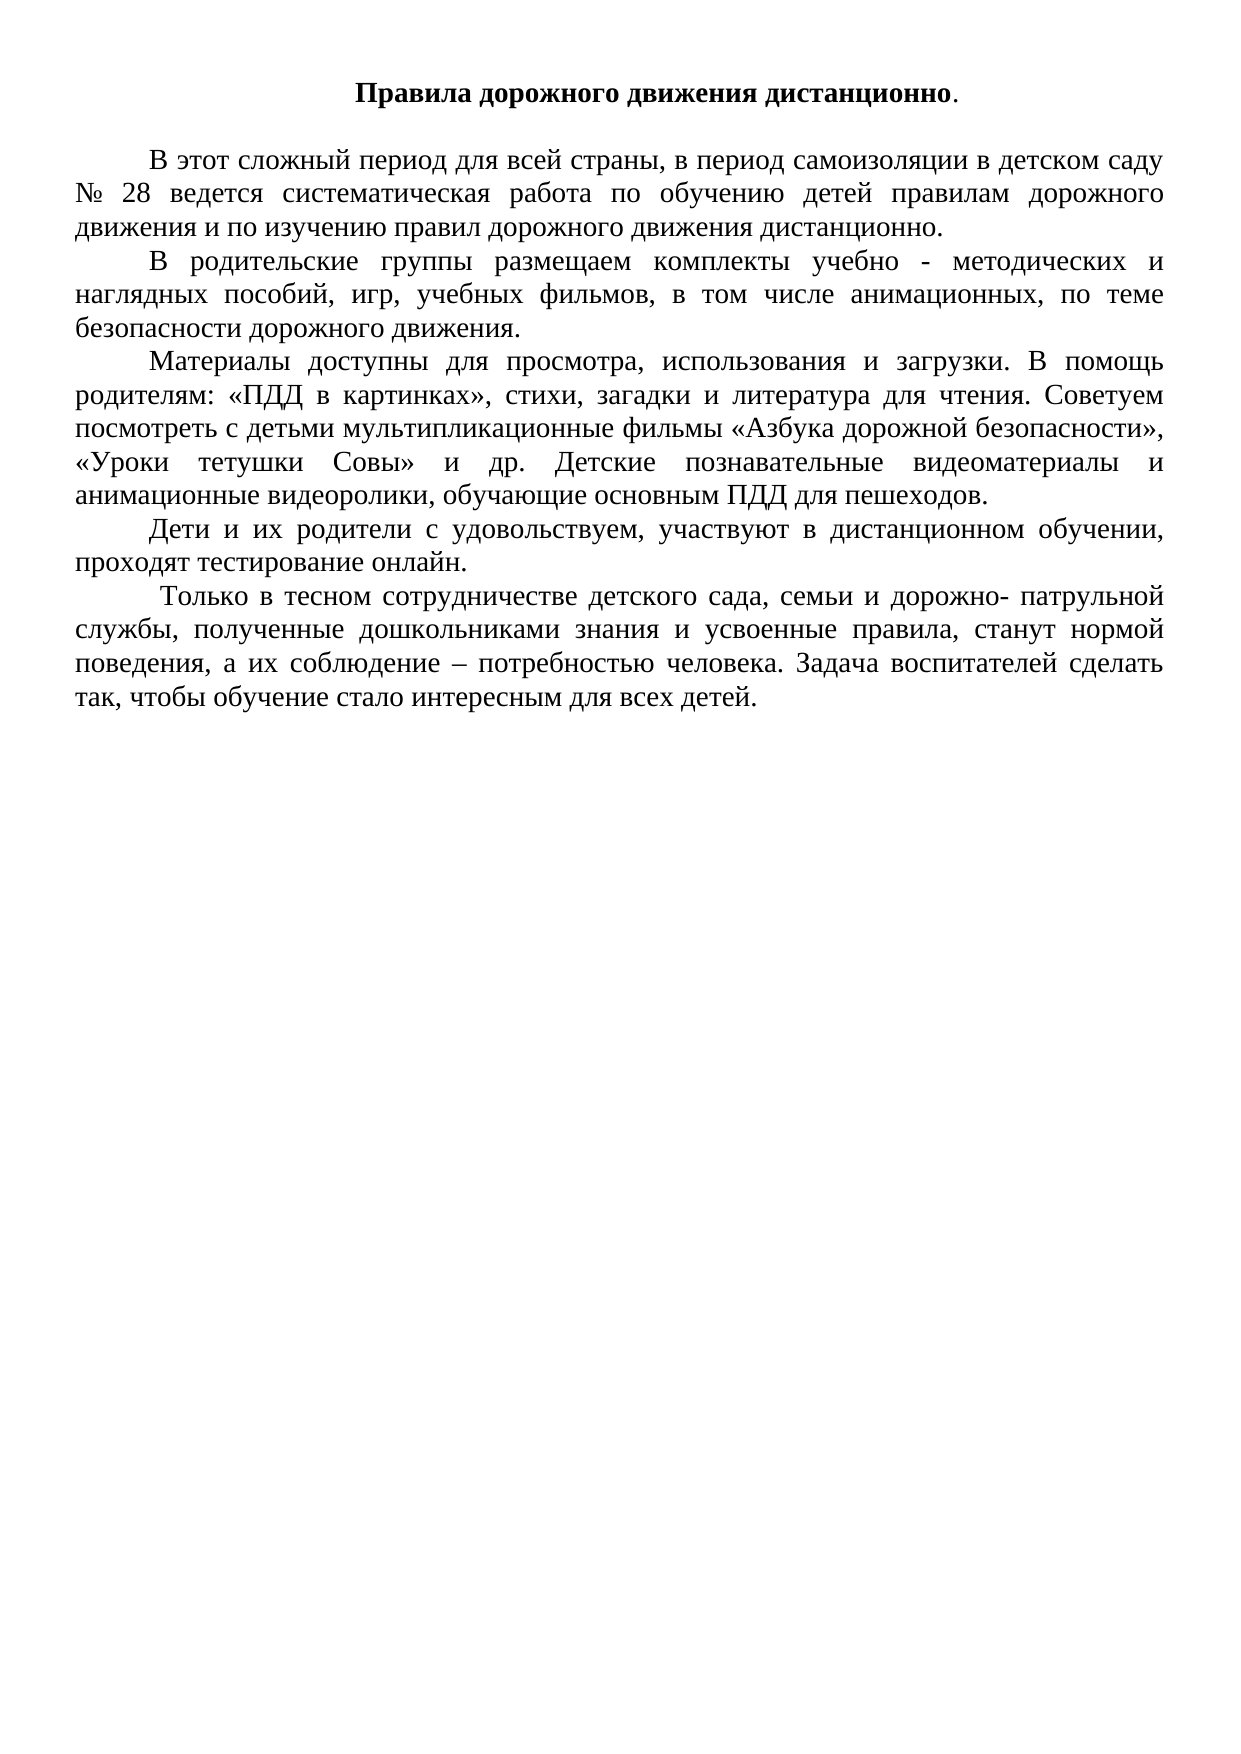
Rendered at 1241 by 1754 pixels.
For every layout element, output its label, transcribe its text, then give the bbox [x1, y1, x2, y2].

text Только в тесном сотрудничестве детского сада, семьи и дорожно- патрульной службы, полученные дошкольниками знания и усвоенные правила, станут нормой поведения, а их соблюдение – потребностью человека. Задача воспитателей сделать так, чтобы обучение стало интересным для всех детей. [75, 578, 1165, 712]
text В этот сложный период для всей страны, в период самоизоляции в детском саду № 28 ведется систематическая работа по обучению детей правилам дорожного движения и по изучению правил дорожного движения дистанционно. [75, 142, 1165, 243]
text Материалы доступны для просмотра, использования и загрузки. В помощь родителям: «ПДД в картинках», стихи, загадки и литература для чтения. Советуем посмотреть с детьми мультипликационные фильмы «Азбука дорожной безопасности», «Уроки тетушки Совы» и др. Детские познавательные видеоматериалы и анимационные видеоролики, обучающие основным ПДД для пешеходов. [75, 343, 1165, 511]
text Дети и их родители с удовольствуем, участвуют в дистанционном обучении, проходят тестирование онлайн. [75, 511, 1165, 578]
text Правила дорожного движения дистанционно. [75, 75, 1165, 108]
text В родительские группы размещаем комплекты учебно - методических и наглядных пособий, игр, учебных фильмов, в том числе анимационных, по теме безопасности дорожного движения. [75, 243, 1165, 343]
